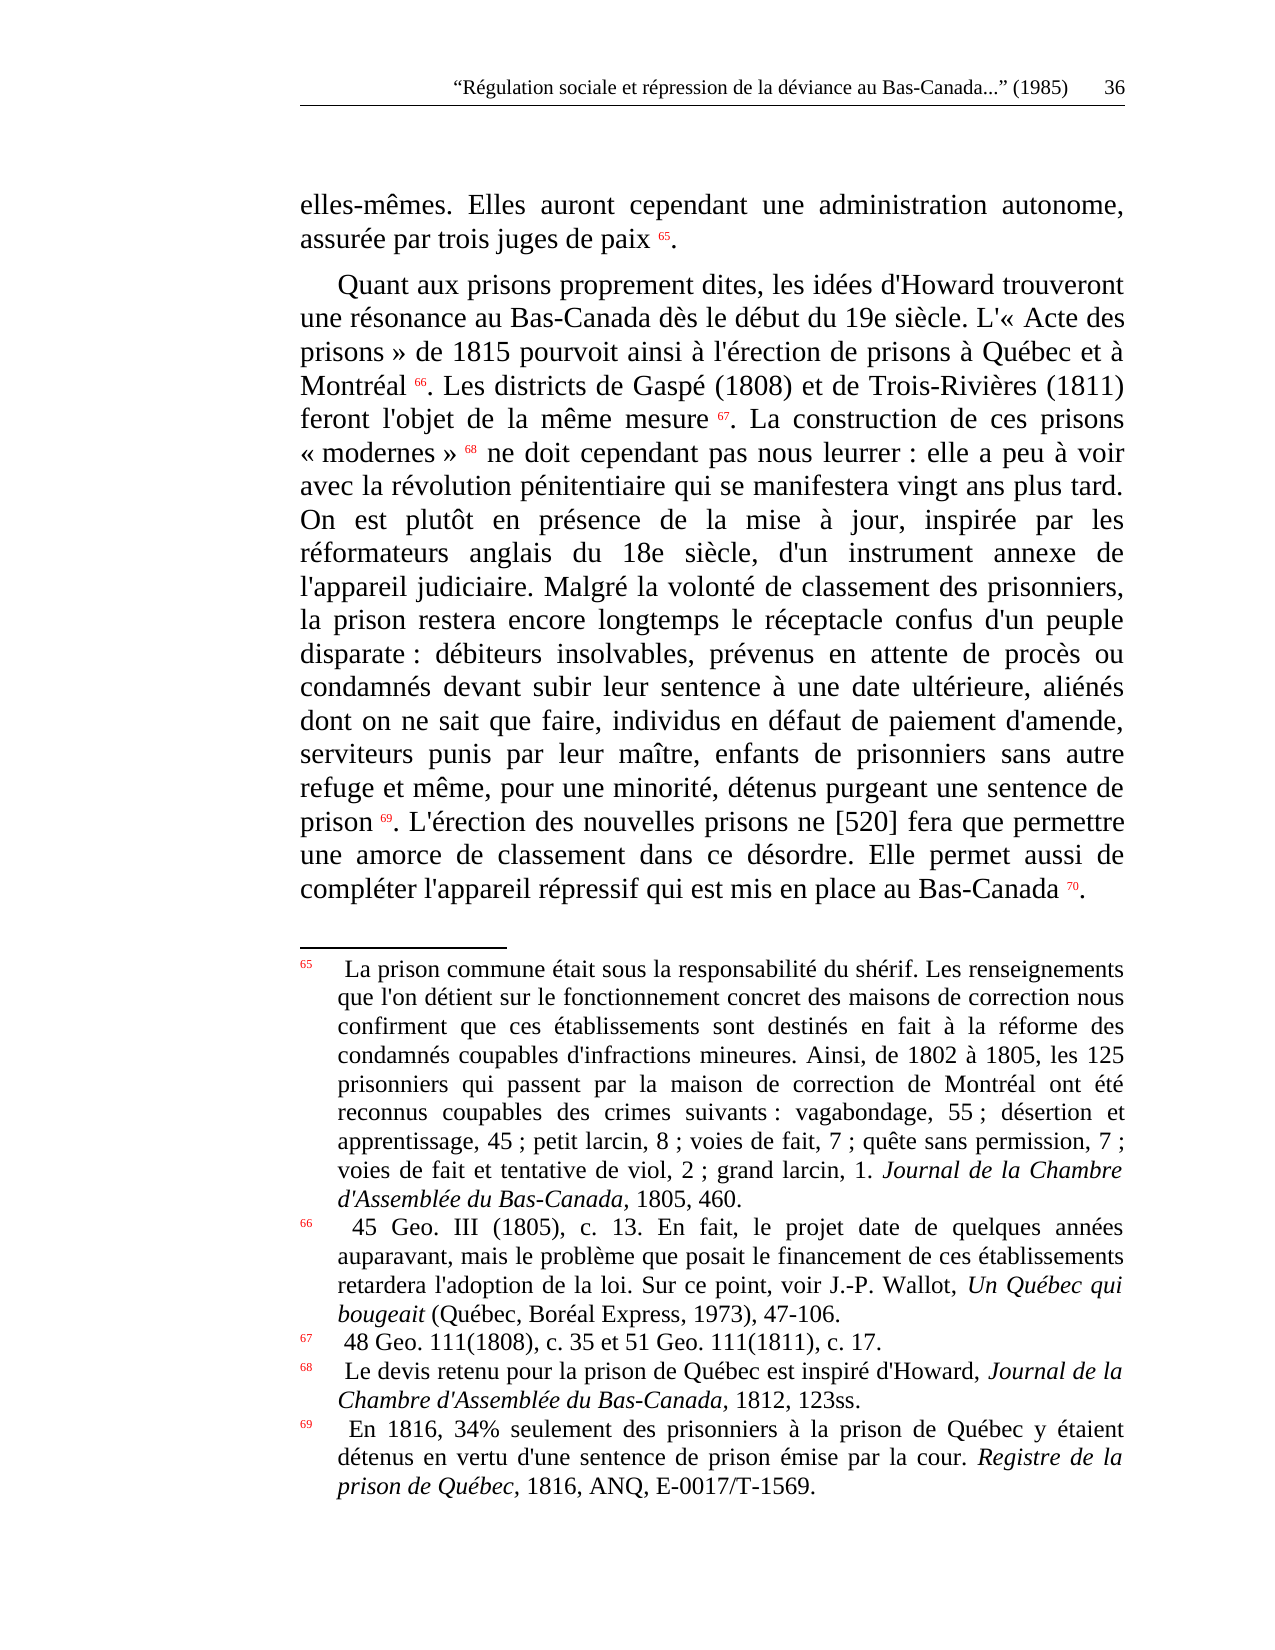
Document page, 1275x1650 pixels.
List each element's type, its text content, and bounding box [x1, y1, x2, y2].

text Quant aux prisons proprement dites, les idées d'Howard trouveront une résonance au Bas-Canada dès le début du 19e siècle. L'« Acte des prisons » de 1815 pourvoit ainsi à l'érection de prisons à Québec et à Montréal . Les districts de Gaspé (1808) et de Trois-Rivières (1811) feront l'objet de la même mesure . La construction de ces prisons « modernes » ne doit cependant pas nous leurrer : elle a peu à voir avec la révolution pénitentiaire qui se manifestera vingt ans plus tard. On est plutôt en présence de la mise à jour, inspirée par les réformateurs anglais du 18e siècle, d'un instrument annexe de l'appareil judiciaire. Malgré la volonté de classement des prisonniers, la prison restera encore longtemps le réceptacle confus d'un peuple disparate : débiteurs insolvables, prévenus en attente de procès ou condamnés devant subir leur sentence à une date ultérieure, aliénés dont on ne sait que faire, individus en défaut de paiement d'amende, serviteurs punis par leur maître, enfants de prisonniers sans autre refuge et même, pour une minorité, détenus purgeant une sentence de prison . L'érection des nouvelles prisons ne [520] fera que permettre une amorce de classement dans ce désordre. Elle permet aussi de compléter l'appareil répressif qui est mis en place au Bas-Canada . [300, 267, 1125, 904]
